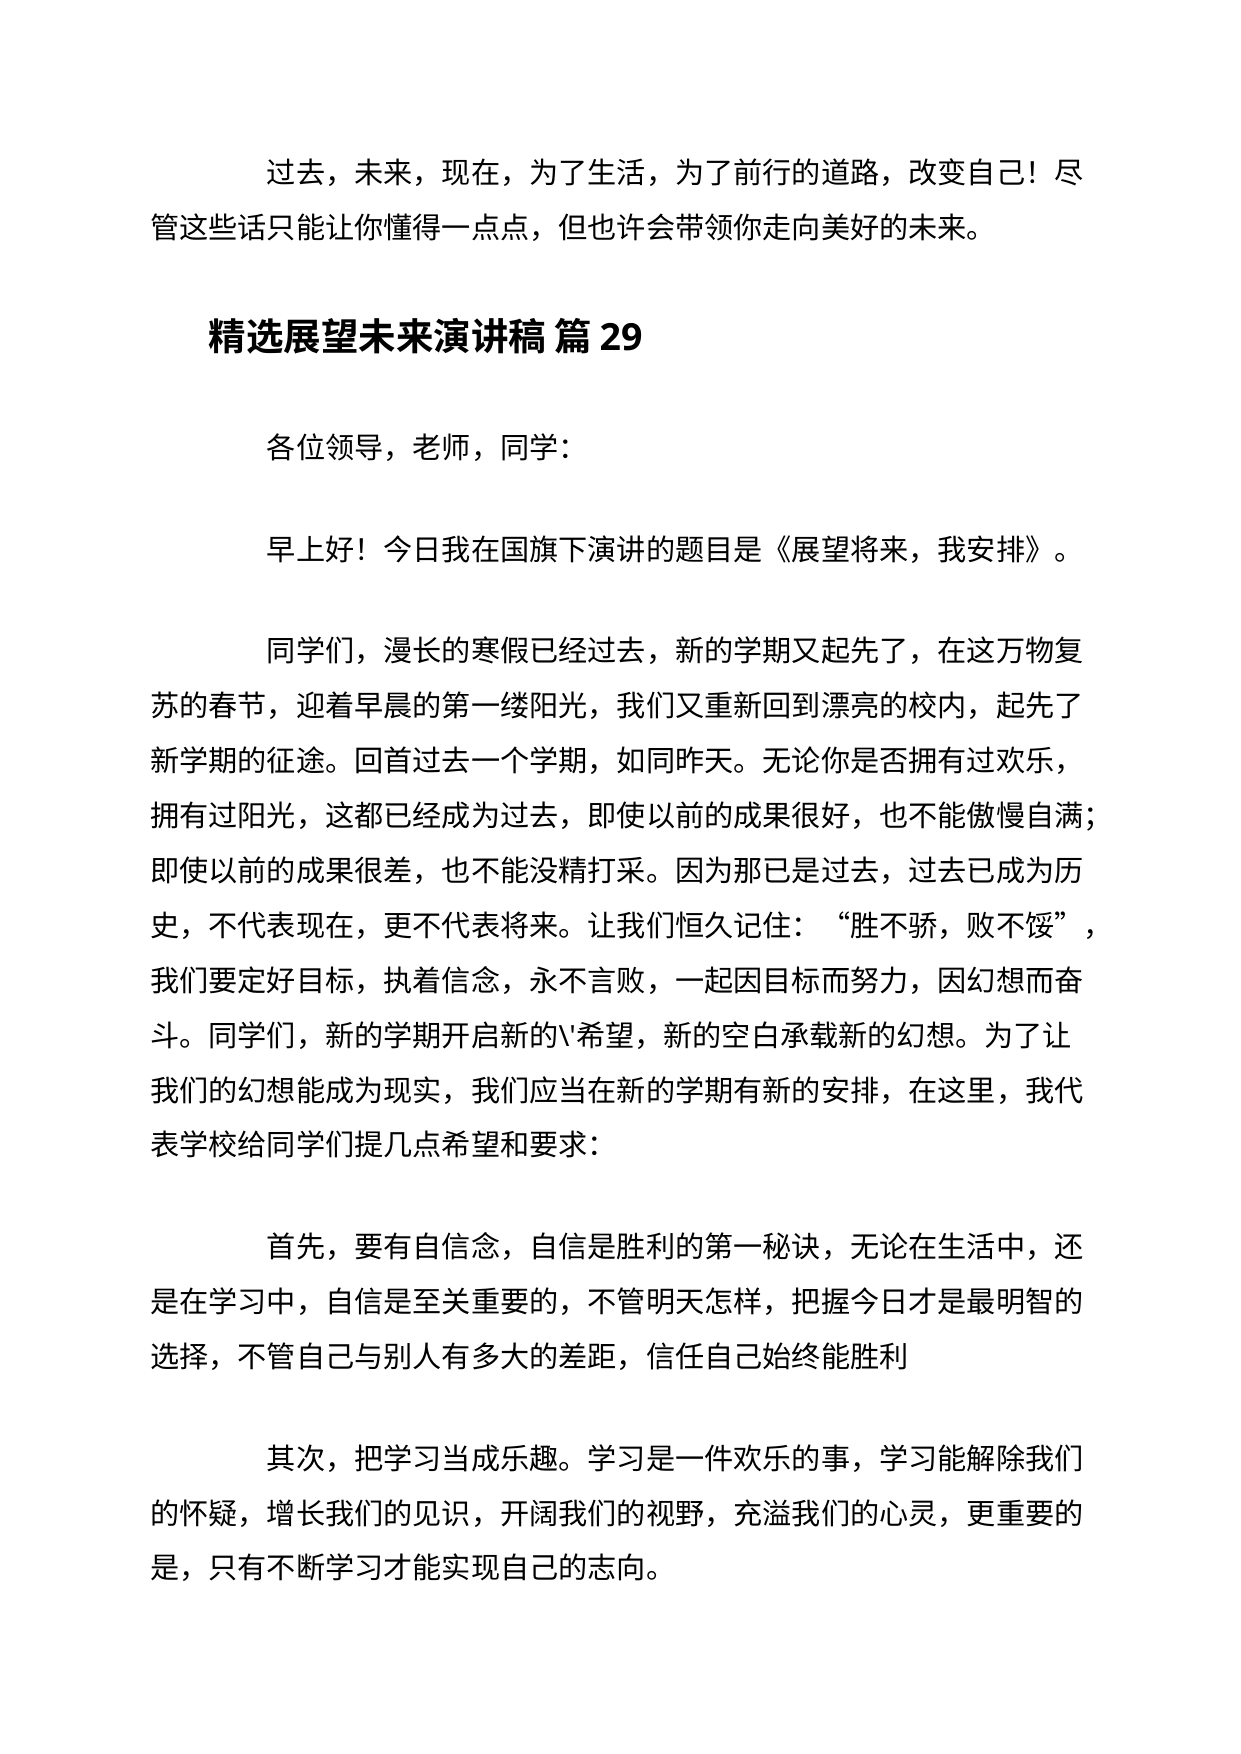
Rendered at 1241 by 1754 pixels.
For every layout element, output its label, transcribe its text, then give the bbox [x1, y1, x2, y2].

text 过去，未来，现在，为了生活，为了前行的道路，改变自己！尽管这些话只能让你懂得一点点，但也许会带领你走向美好的未来。 [150, 150, 1090, 247]
text 同学们，漫长的寒假已经过去，新的学期又起先了，在这万物复苏的春节，迎着早晨的第一缕阳光，我们又重新回到漂亮的校内，起先了新学期的征途。回首过去一个学期，如同昨天。无论你是否拥有过欢乐，拥有过阳光，这都已经成为过去，即使以前的成果很好，也不能傲慢自满；即使以前的成果很差，也不能没精打采。因为那已是过去，过去已成为历史，不代表现在，更不代表将来。让我们恒久记住：“胜不骄，败不馁”，我们要定好目标，执着信念，永不言败，一起因目标而努力，因幻想而奋斗。同学们，新的学期开启新的\'希望，新的空白承载新的幻想。为了让我们的幻想能成为现实，我们应当在新的学期有新的安排，在这里，我代表学校给同学们提几点希望和要求： [150, 628, 1090, 1164]
text 早上好！今日我在国旗下演讲的题目是《展望将来，我安排》。 [150, 526, 1090, 568]
text 各位领导，老师，同学： [150, 424, 1090, 467]
text 首先，要有自信念，自信是胜利的第一秘诀，无论在生活中，还是在学习中，自信是至关重要的，不管明天怎样，把握今日才是最明智的选择，不管自己与别人有多大的差距，信任自己始终能胜利 [150, 1224, 1090, 1376]
text 精选展望未来演讲稿 篇29 [150, 307, 1090, 361]
text 其次，把学习当成乐趣。学习是一件欢乐的事，学习能解除我们的怀疑，增长我们的见识，开阔我们的视野，充溢我们的心灵，更重要的是，只有不断学习才能实现自己的志向。 [150, 1435, 1090, 1587]
